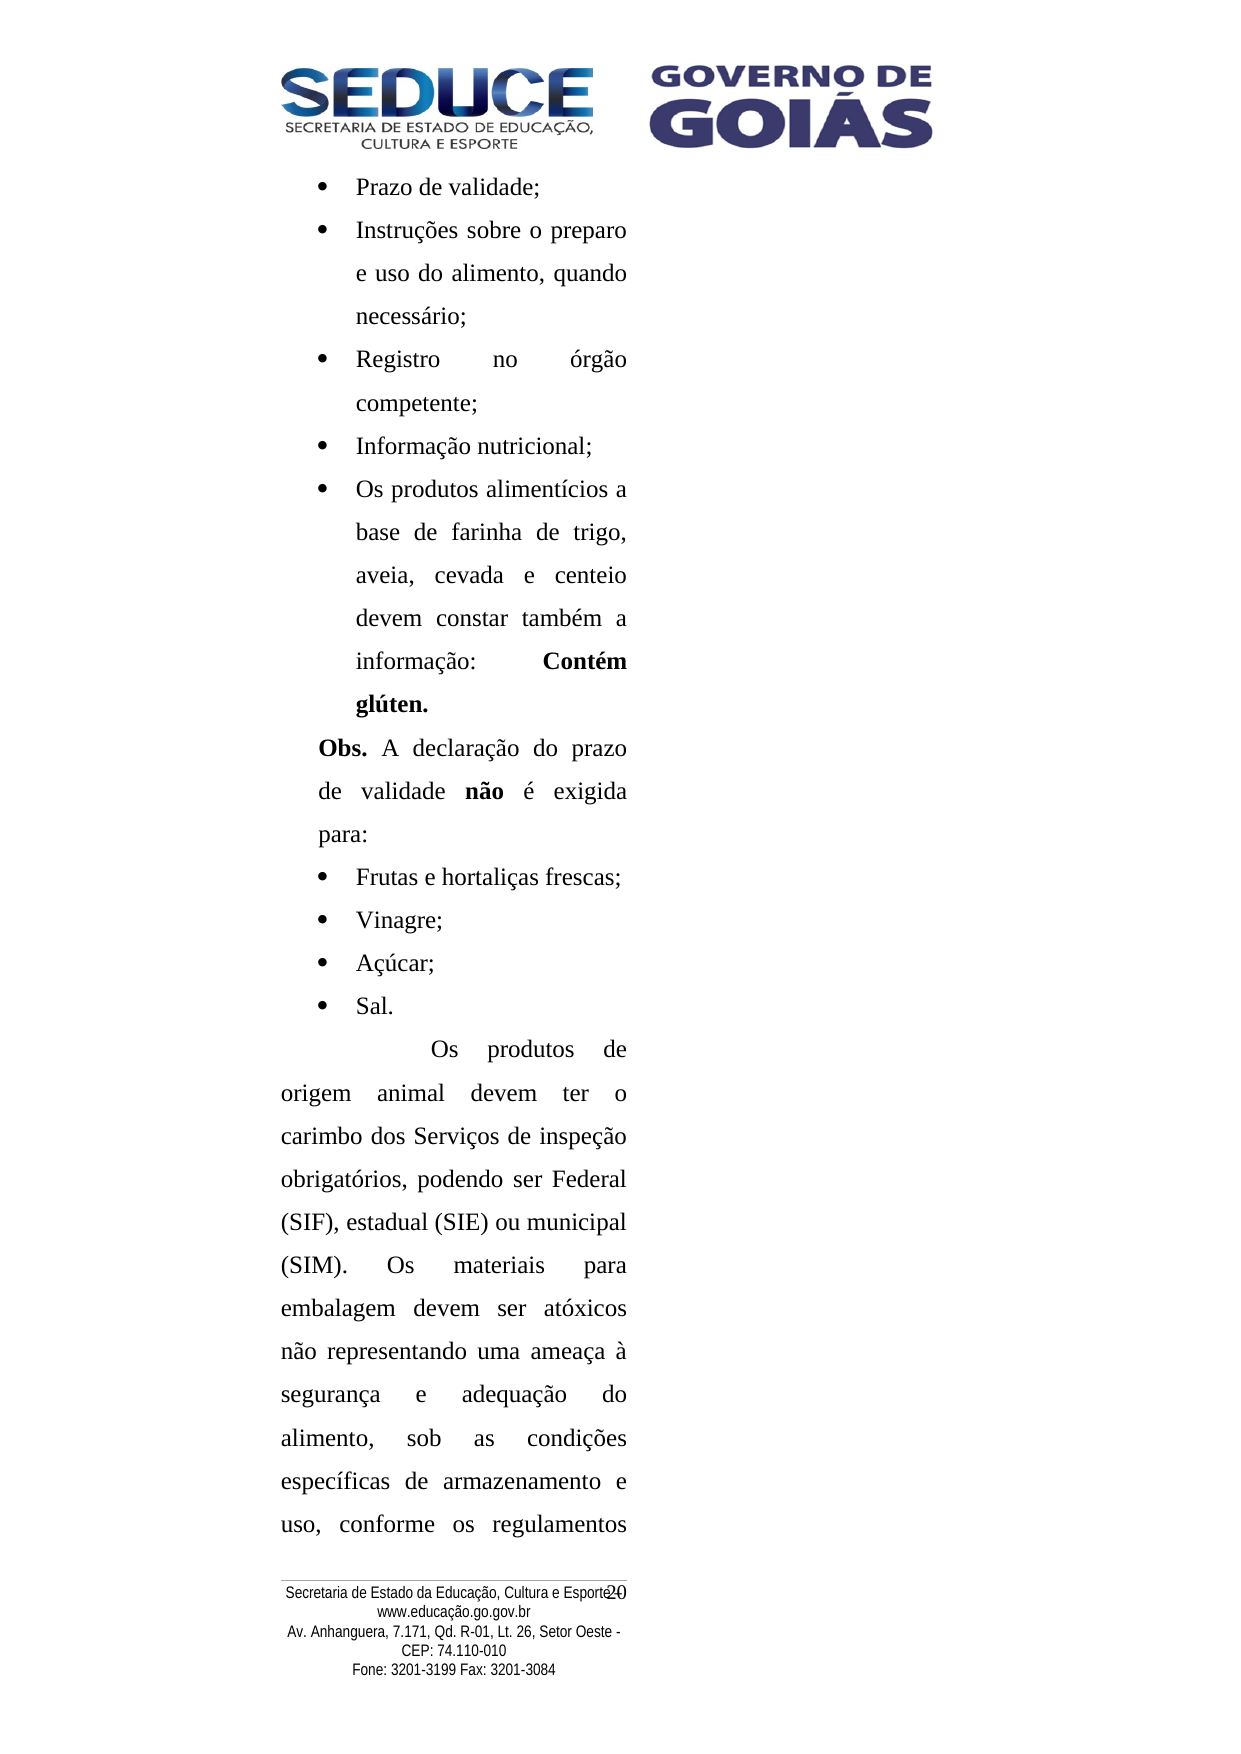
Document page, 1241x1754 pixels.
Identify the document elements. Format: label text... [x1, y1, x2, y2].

text Obs. A declaração do prazo de validade não é exigida para: [318, 733, 627, 848]
list Registro no órgão competente; [318, 344, 627, 416]
list Instruções sobre o preparo e uso do alimento, quando necessário; [318, 215, 627, 330]
list Frutas e hortaliças frescas; [318, 862, 627, 891]
list Prazo de validade; [318, 172, 627, 201]
list Vinagre; [318, 905, 627, 934]
picture [280, 58, 942, 158]
list Açúcar; [318, 948, 627, 977]
list Informação nutricional; [318, 431, 627, 459]
list Sal. [318, 991, 627, 1020]
list Os produtos alimentícios a base de farinha de trigo, aveia, cevada e centeio devem constar também a informação: Contém glúten. [318, 474, 627, 718]
